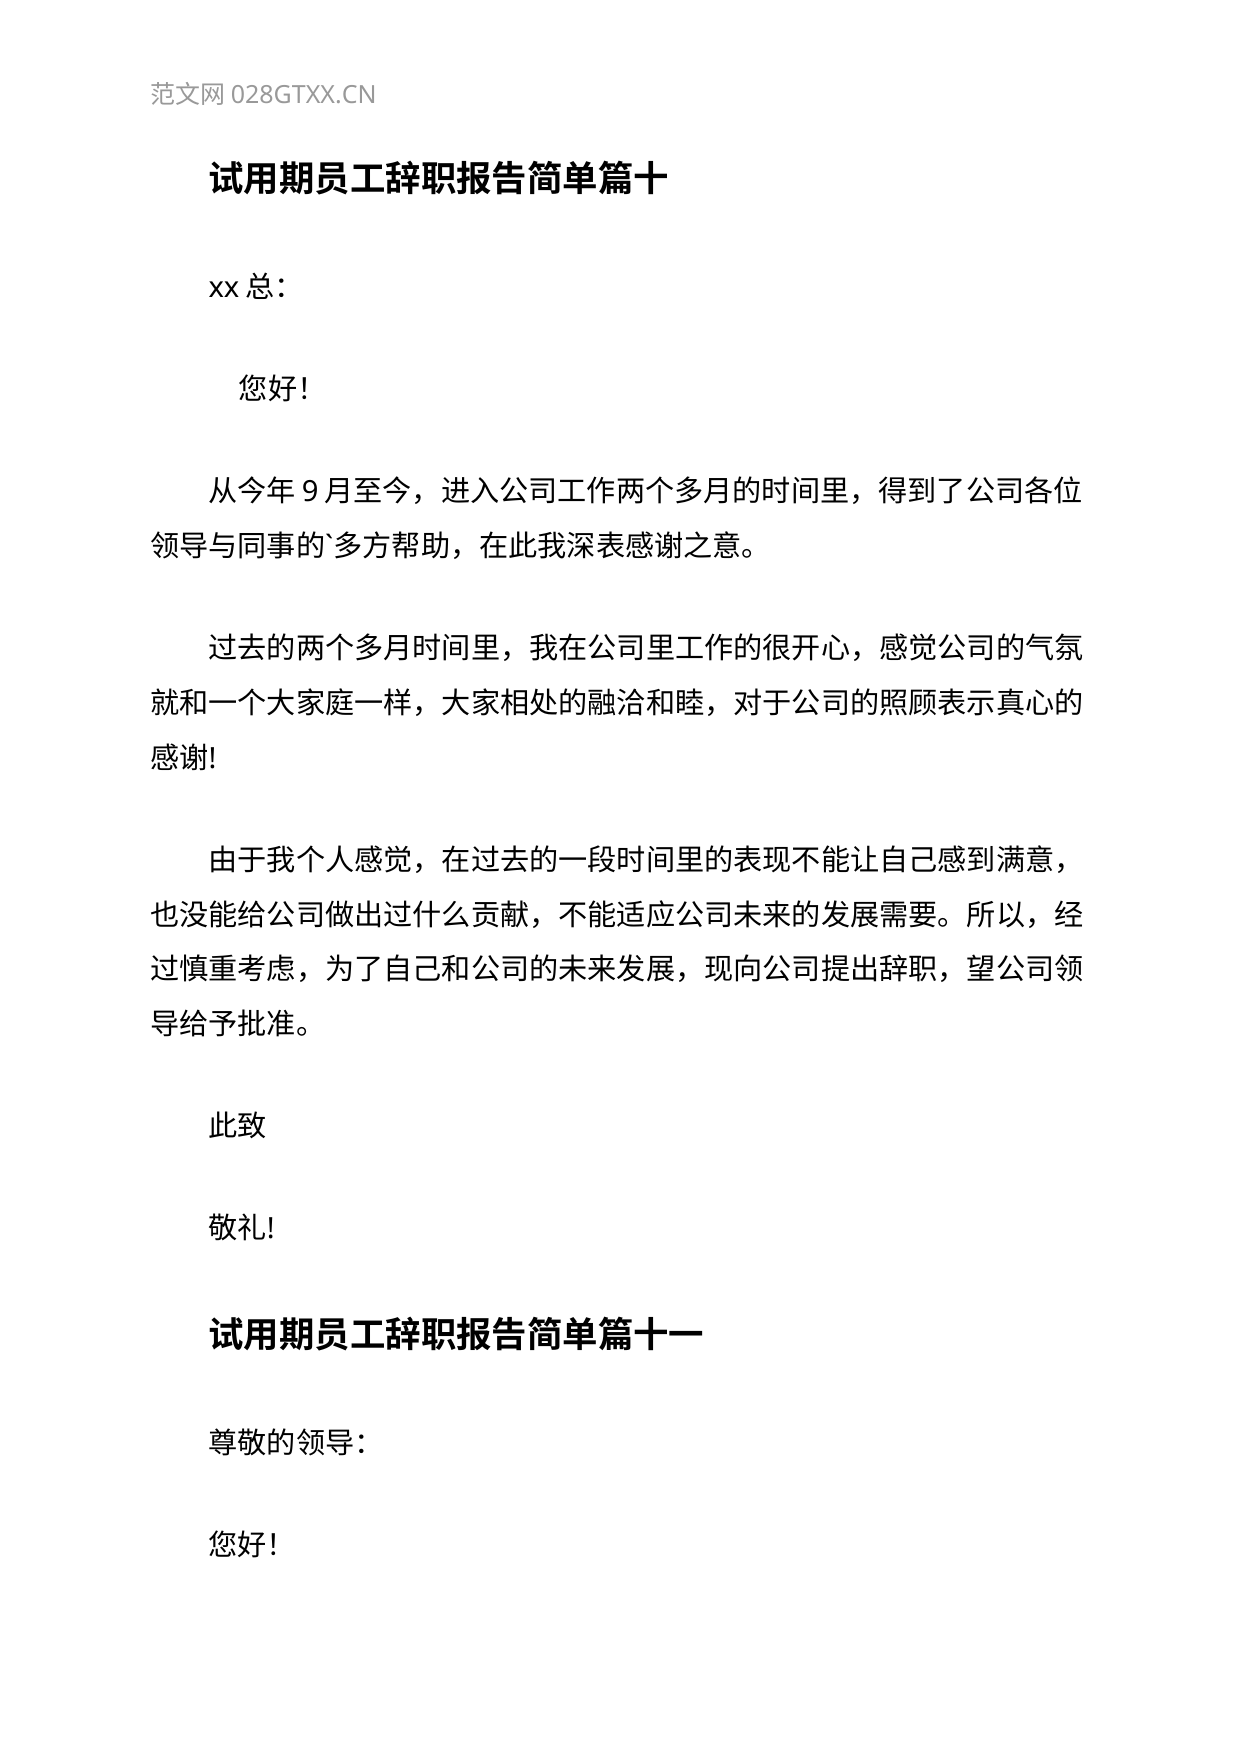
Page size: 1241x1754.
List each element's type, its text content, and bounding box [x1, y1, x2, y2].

text 从今年9月至今，进入公司工作两个多月的时间里，得到了公司各位领导与同事的`多方帮助，在此我深表感谢之意。 [150, 467, 1090, 565]
text 尊敬的领导： [150, 1420, 1090, 1462]
text 敬礼! [150, 1204, 1090, 1247]
text 试用期员工辞职报告简单篇十一 [150, 1306, 1090, 1358]
text 试用期员工辞职报告简单篇十 [150, 150, 1090, 201]
text 过去的两个多月时间里，我在公司里工作的很开心，感觉公司的气氛就和一个大家庭一样，大家相处的融洽和睦，对于公司的照顾表示真心的感谢! [150, 624, 1090, 777]
text 您好！ [150, 365, 1090, 408]
text 您好！ [150, 1522, 1090, 1564]
text 由于我个人感觉，在过去的一段时间里的表现不能让自己感到满意，也没能给公司做出过什么贡献，不能适应公司未来的发展需要。所以，经过慎重考虑，为了自己和公司的未来发展，现向公司提出辞职，望公司领导给予批准。 [150, 836, 1090, 1043]
text 此致 [150, 1103, 1090, 1145]
text xx总： [150, 263, 1090, 306]
